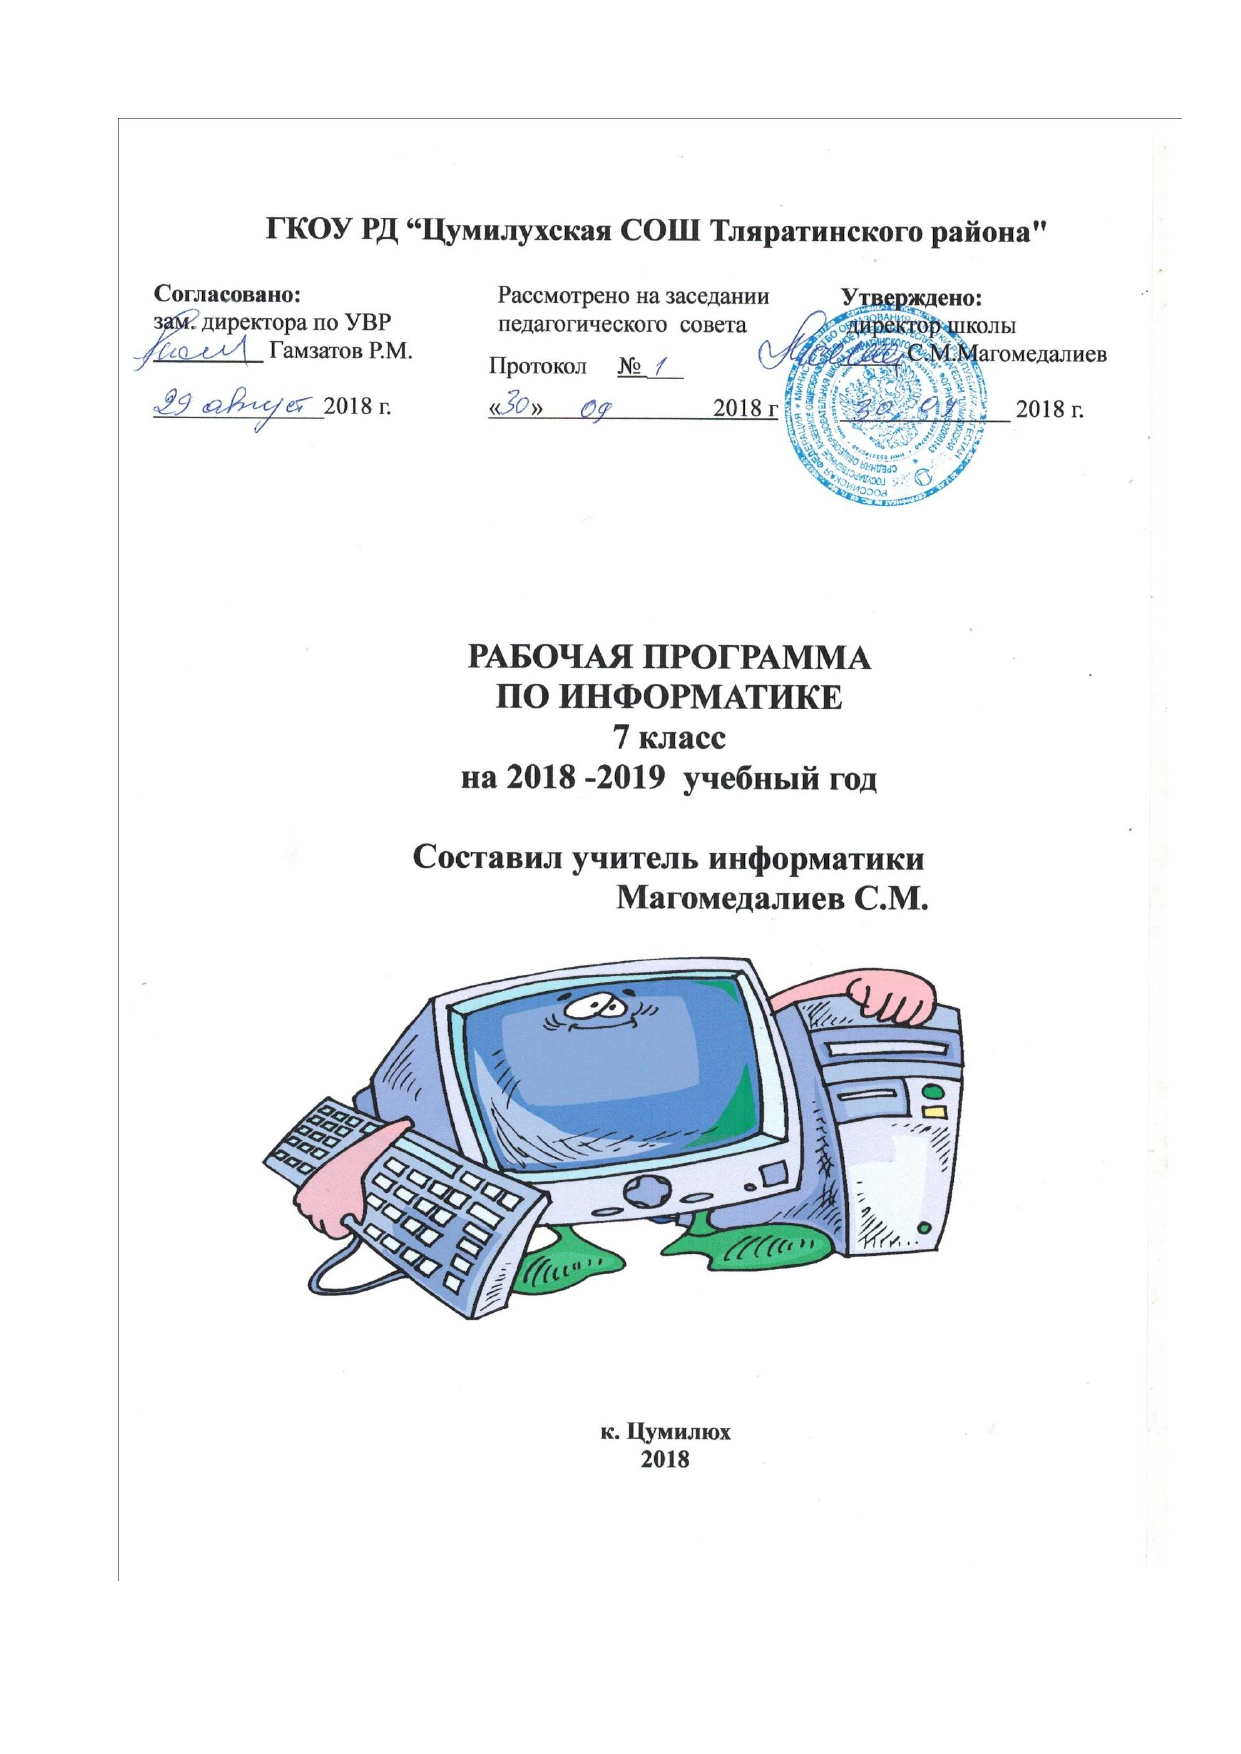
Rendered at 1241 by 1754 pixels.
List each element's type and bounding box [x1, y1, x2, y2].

picture [118, 118, 1182, 1581]
